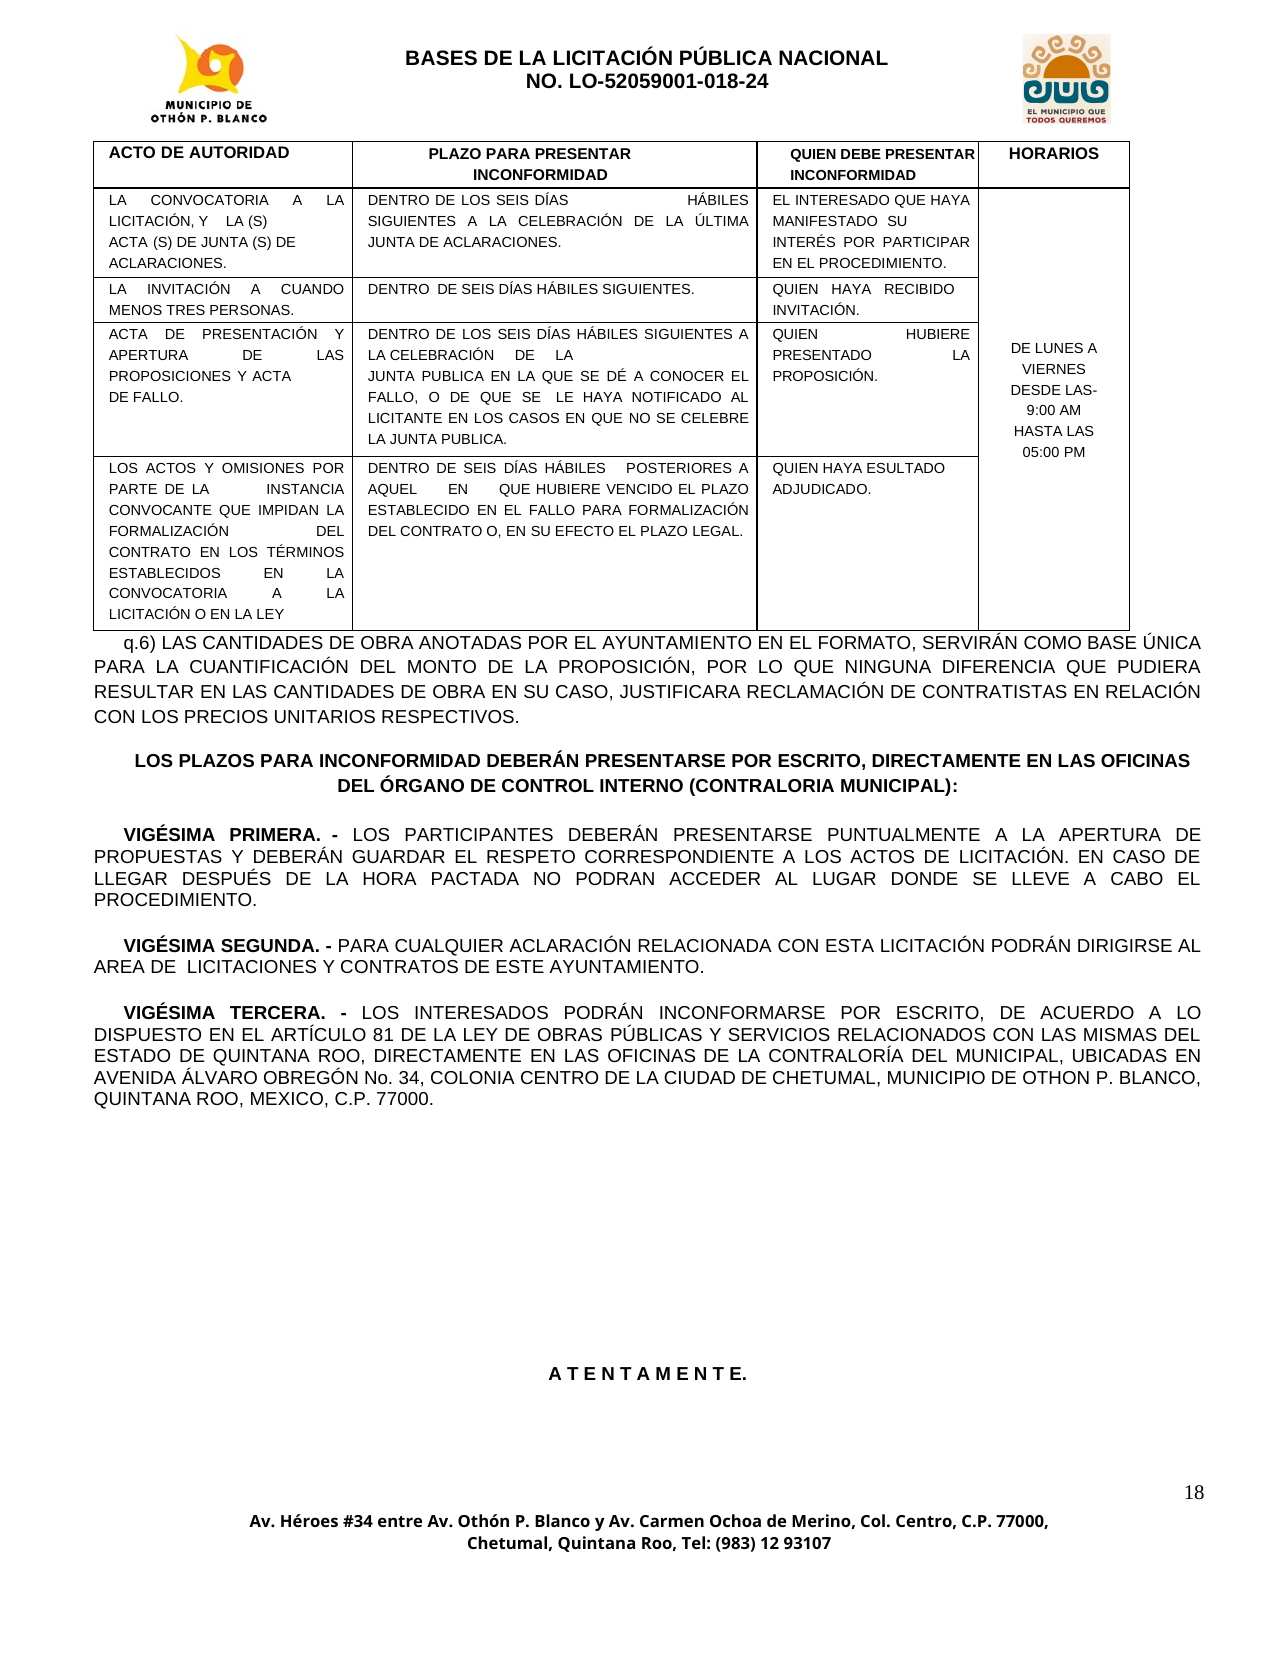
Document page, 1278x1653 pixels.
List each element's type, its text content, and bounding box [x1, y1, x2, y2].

table_cell DENTRO DE SEIS DÍAS HÁBILES POSTERIORES A AQUEL EN QUE HUBIERE VENCIDO EL PLAZO ESTABLECIDO EN EL FALLO PARA FORMALIZACIÓN DEL CONTRATO O, EN SU EFECTO EL PLAZO LEGAL. [353, 457, 756, 630]
table_cell QUIEN HAYA ESULTADO ADJUDICADO. [758, 457, 978, 630]
table_header ACTO DE AUTORIDAD [94, 142, 352, 187]
table_cell QUIEN HUBIERE PRESENTADO LA PROPOSICIÓN. [758, 323, 978, 456]
table_cell LOS ACTOS Y OMISIONES POR PARTE DE LA INSTANCIA CONVOCANTE QUE IMPIDAN LA FORMALIZACIÓN DEL CONTRATO EN LOS TÉRMINOS ESTABLECIDOS EN LA CONVOCATORIA A LA LICITACIÓN O EN LA LEY [94, 457, 352, 630]
text q.6) LAS CANTIDADES DE OBRA ANOTADAS POR EL AYUNTAMIENTO EN EL FORMATO, SERVIRÁN COMO BASE ÚNICA PARA LA CUANTIFICACIÓN DEL MONTO DE LA PROPOSICIÓN, POR LO QUE NINGUNA DIFERENCIA QUE PUDIERA RESULTAR EN LAS CANTIDADES DE OBRA EN SU CASO, JUSTIFICARA RECLAMACIÓN DE CONTRATISTAS EN RELACIÓN CON LOS PRECIOS UNITARIOS RESPECTIVOS. [94, 148, 1201, 727]
table_cell ACTA DE PRESENTACIÓN Y APERTURA DE LAS PROPOSICIONES Y ACTA DE FALLO. [94, 323, 352, 456]
table_header HORARIOS [979, 142, 1129, 187]
table_header QUIEN DEBE PRESENTAR INCONFORMIDAD [758, 142, 978, 187]
table_cell DENTRO DE LOS SEIS DÍAS HÁBILES SIGUIENTES A LA CELEBRACIÓN DE LA JUNTA PUBLICA EN LA QUE SE DÉ A CONOCER EL FALLO, O DE QUE SE LE HAYA NOTIFICADO AL LICITANTE EN LOS CASOS EN QUE NO SE CELEBRE LA JUNTA PUBLICA. [353, 323, 756, 456]
table_cell DE LUNES A VIERNES DESDE LAS-9:00 AM HASTA LAS 05:00 PM [979, 189, 1129, 630]
table_cell LA CONVOCATORIA A LA LICITACIÓN, Y LA (S) ACTA (S) DE JUNTA (S) DE ACLARACIONES. [94, 189, 352, 277]
table_cell QUIEN HAYA RECIBIDO INVITACIÓN. [758, 278, 978, 322]
text VIGÉSIMA TERCERA. - LOS INTERESADOS PODRÁN INCONFORMARSE POR ESCRITO, DE ACUERDO A LO DISPUESTO EN EL ARTÍCULO 81 DE LA LEY DE OBRAS PÚBLICAS Y SERVICIOS RELACIONADOS CON LAS MISMAS DEL ESTADO DE QUINTANA ROO, DIRECTAMENTE EN LAS OFICINAS DE LA CONTRALORÍA DEL MUNICIPAL, UBICADAS EN AVENIDA ÁLVARO OBREGÓN No. 34, COLONIA CENTRO DE LA CIUDAD DE CHETUMAL, MUNICIPIO DE OTHON P. BLANCO, QUINTANA ROO, MEXICO, C.P. 77000. [94, 1002, 1201, 1109]
table_cell DENTRO DE SEIS DÍAS HÁBILES SIGUIENTES. [353, 278, 756, 322]
picture [146, 23, 279, 137]
text VIGÉSIMA SEGUNDA. - PARA CUALQUIER ACLARACIÓN RELACIONADA CON ESTA LICITACIÓN PODRÁN DIRIGIRSE AL AREA DE LICITACIONES Y CONTRATOS DE ESTE AYUNTAMIENTO. [94, 934, 1201, 978]
text A T E N T A M E N T E. [94, 1362, 1201, 1384]
table_cell DENTRO DE LOS SEIS DÍAS HÁBILES SIGUIENTES A LA CELEBRACIÓN DE LA ÚLTIMA JUNTA DE ACLARACIONES. [353, 189, 756, 277]
text LOS PLAZOS PARA INCONFORMIDAD DEBERÁN PRESENTARSE POR ESCRITO, DIRECTAMENTE EN LAS OFICINAS DEL ÓRGANO DE CONTROL INTERNO (CONTRALORIA MUNICIPAL): [94, 750, 1201, 796]
picture [1022, 34, 1111, 124]
table_cell EL INTERESADO QUE HAYA MANIFESTADO SU INTERÉS POR PARTICIPAR EN EL PROCEDIMIENTO. [758, 189, 978, 277]
table_header PLAZO PARA PRESENTAR INCONFORMIDAD [353, 142, 756, 187]
text VIGÉSIMA PRIMERA. - LOS PARTICIPANTES DEBERÁN PRESENTARSE PUNTUALMENTE A LA APERTURA DE PROPUESTAS Y DEBERÁN GUARDAR EL RESPETO CORRESPONDIENTE A LOS ACTOS DE LICITACIÓN. EN CASO DE LLEGAR DESPUÉS DE LA HORA PACTADA NO PODRAN ACCEDER AL LUGAR DONDE SE LLEVE A CABO EL PROCEDIMIENTO. [94, 824, 1201, 911]
table_cell LA INVITACIÓN A CUANDO MENOS TRES PERSONAS. [94, 278, 352, 322]
